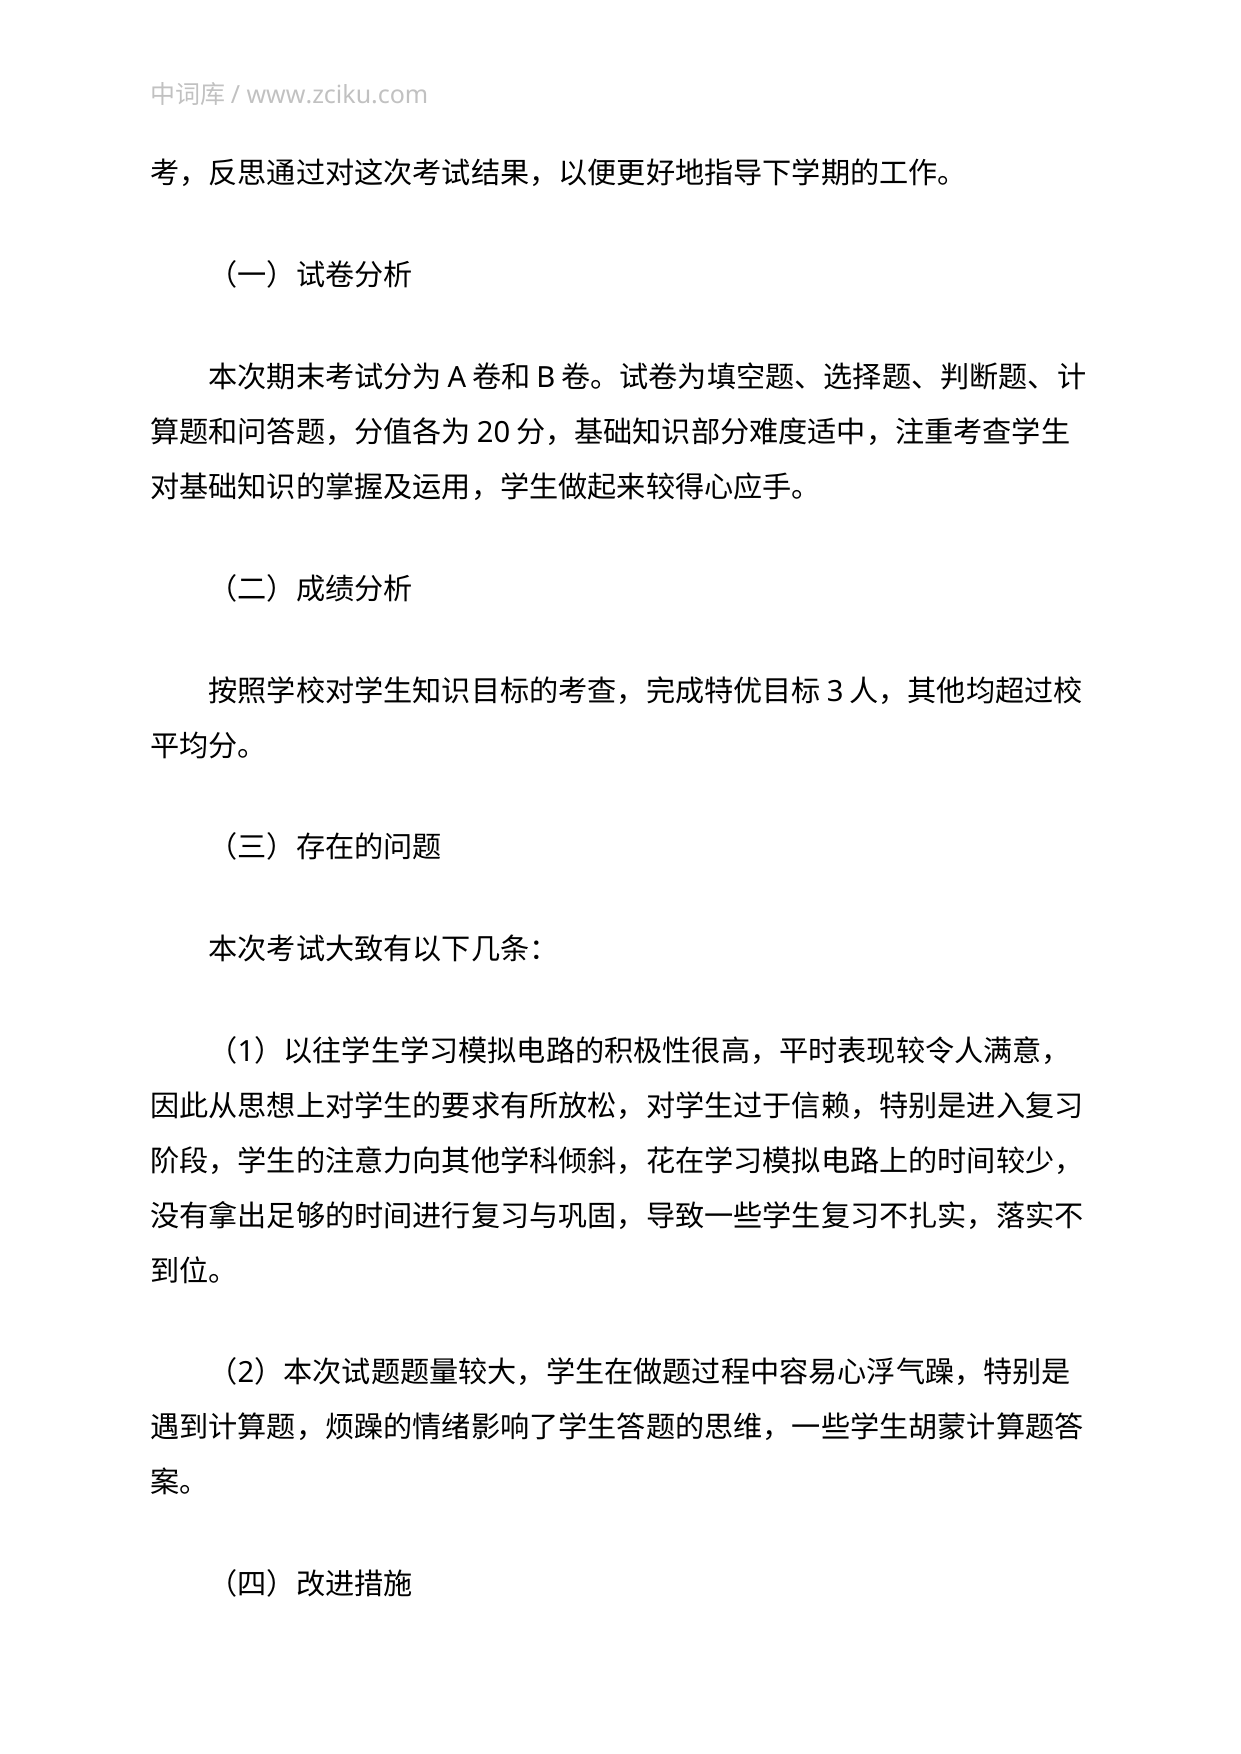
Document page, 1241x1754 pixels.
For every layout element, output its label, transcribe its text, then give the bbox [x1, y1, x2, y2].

text （1）以往学生学习模拟电路的积极性很高，平时表现较令人满意，因此从思想上对学生的要求有所放松，对学生过于信赖，特别是进入复习阶段，学生的注意力向其他学科倾斜，花在学习模拟电路上的时间较少，没有拿出足够的时间进行复习与巩固，导致一些学生复习不扎实，落实不到位。 [150, 1027, 1090, 1289]
text （一）试卷分析 [150, 252, 1090, 294]
text 本次期末考试分为A卷和B卷。试卷为填空题、选择题、判断题、计算题和问答题，分值各为20分，基础知识部分难度适中，注重考查学生对基础知识的掌握及运用，学生做起来较得心应手。 [150, 353, 1090, 506]
text （二）成绩分析 [150, 565, 1090, 608]
text 本次考试大致有以下几条： [150, 926, 1090, 968]
text （四）改进措施 [150, 1561, 1090, 1603]
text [150, 150, 1090, 192]
text （2）本次试题题量较大，学生在做题过程中容易心浮气躁，特别是遇到计算题，烦躁的情绪影响了学生答题的思维，一些学生胡蒙计算题答案。 [150, 1349, 1090, 1501]
text 按照学校对学生知识目标的考查，完成特优目标3人，其他均超过校平均分。 [150, 667, 1090, 764]
text （三）存在的问题 [150, 824, 1090, 866]
